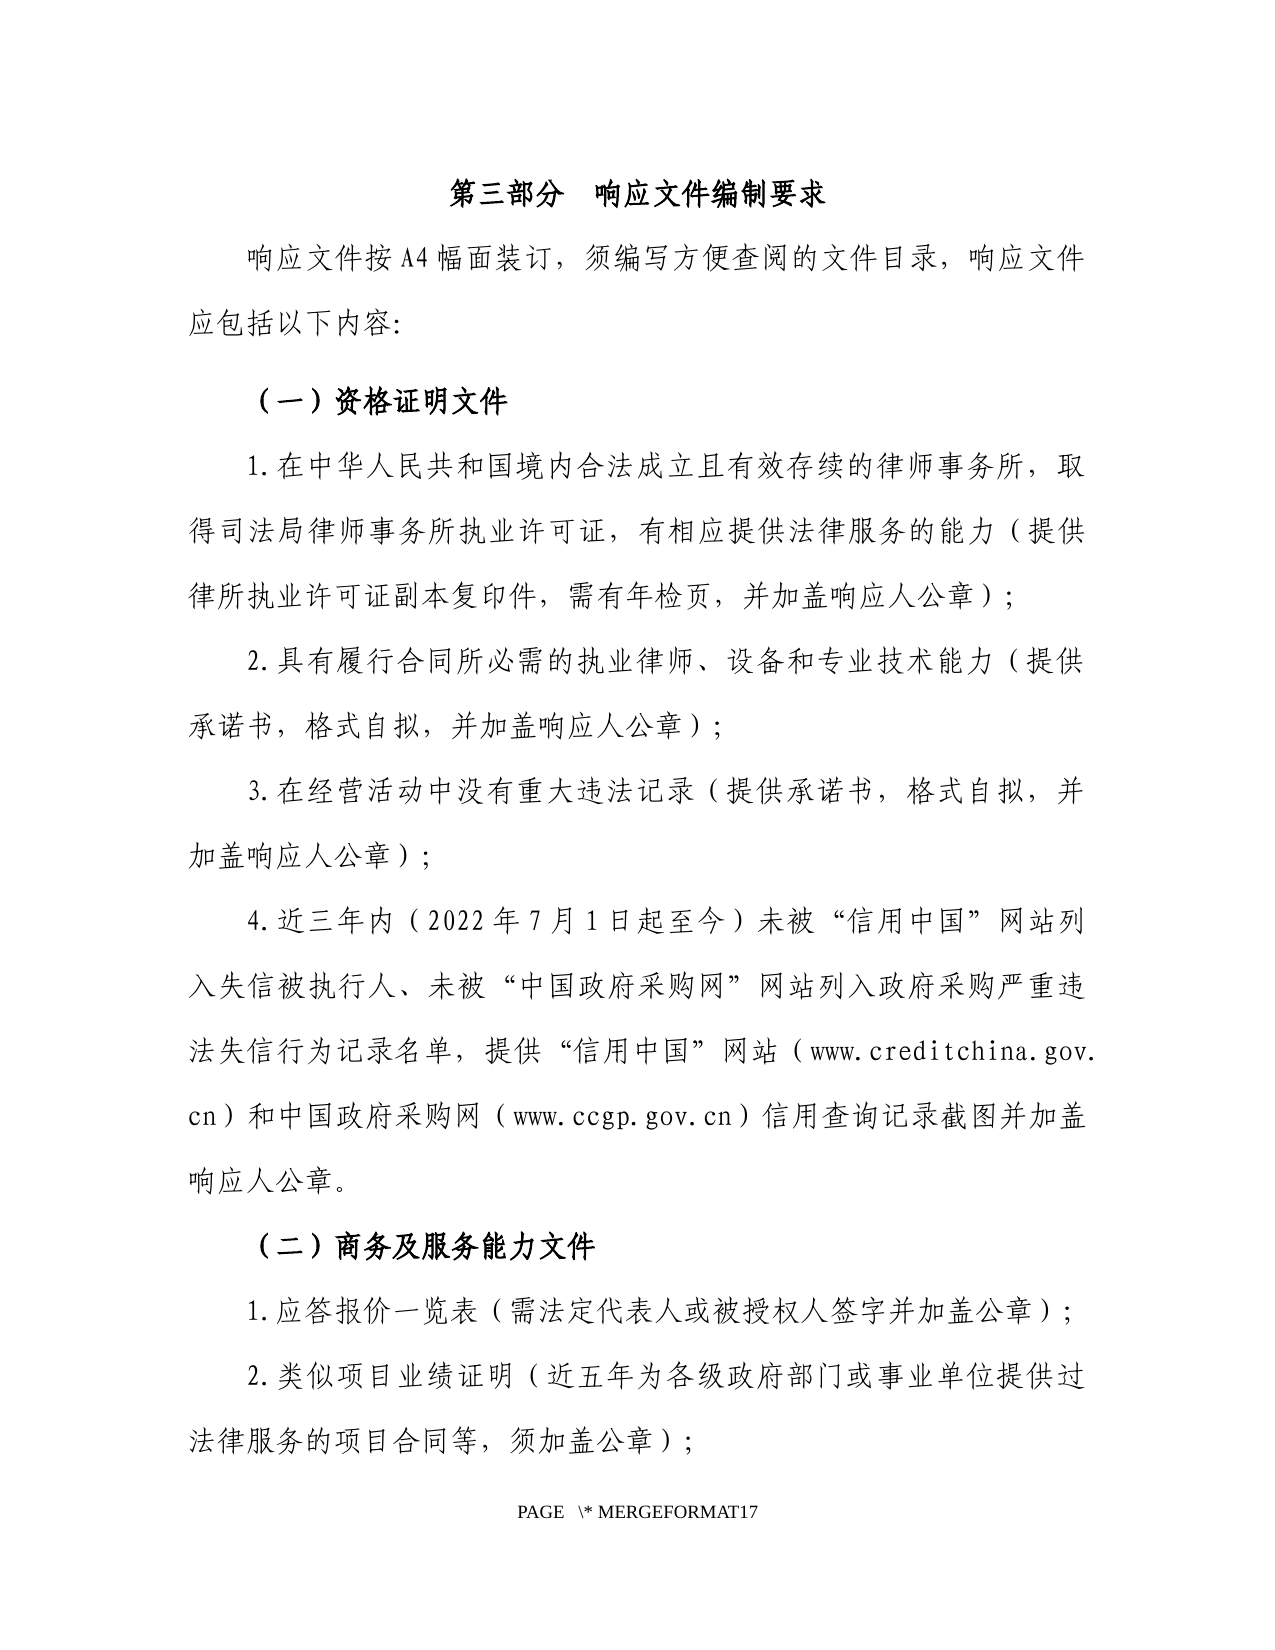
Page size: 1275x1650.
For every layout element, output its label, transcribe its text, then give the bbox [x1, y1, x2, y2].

text 1.在中华人民共和国境内合法成立且有效存续的律师事务所，取得司法局律师事务所执业许可证，有相应提供法律服务的能力（提供律所执业许可证副本复印件，需有年检页，并加盖响应人公章）； [187, 431, 1087, 626]
list 资格证明文件 [187, 366, 1087, 431]
text 4.近三年内（2022年7月1日起至今）未被“信用中国”网站列入失信被执行人、未被“中国政府采购网”网站列入政府采购严重违法失信行为记录名单，提供“信用中国”网站（www.creditchina.gov.cn）和中国政府采购网（www.ccgp.gov.cn）信用查询记录截图并加盖响应人公章。 [187, 886, 1087, 1211]
text 响应文件按A4幅面装订，须编写方便查阅的文件目录，响应文件应包括以下内容： [187, 224, 1087, 354]
text 第三部分 响应文件编制要求 [187, 159, 1087, 224]
text 2.具有履行合同所必需的执业律师、设备和专业技术能力（提供承诺书，格式自拟，并加盖响应人公章）； [187, 626, 1087, 756]
text 2.类似项目业绩证明（近五年为各级政府部门或事业单位提供过法律服务的项目合同等，须加盖公章）； [187, 1341, 1087, 1471]
text 1.应答报价一览表（需法定代表人或被授权人签字并加盖公章）； [187, 1276, 1087, 1341]
text （二）商务及服务能力文件 [187, 1211, 1087, 1276]
text 3.在经营活动中没有重大违法记录（提供承诺书，格式自拟，并加盖响应人公章）； [187, 756, 1087, 886]
